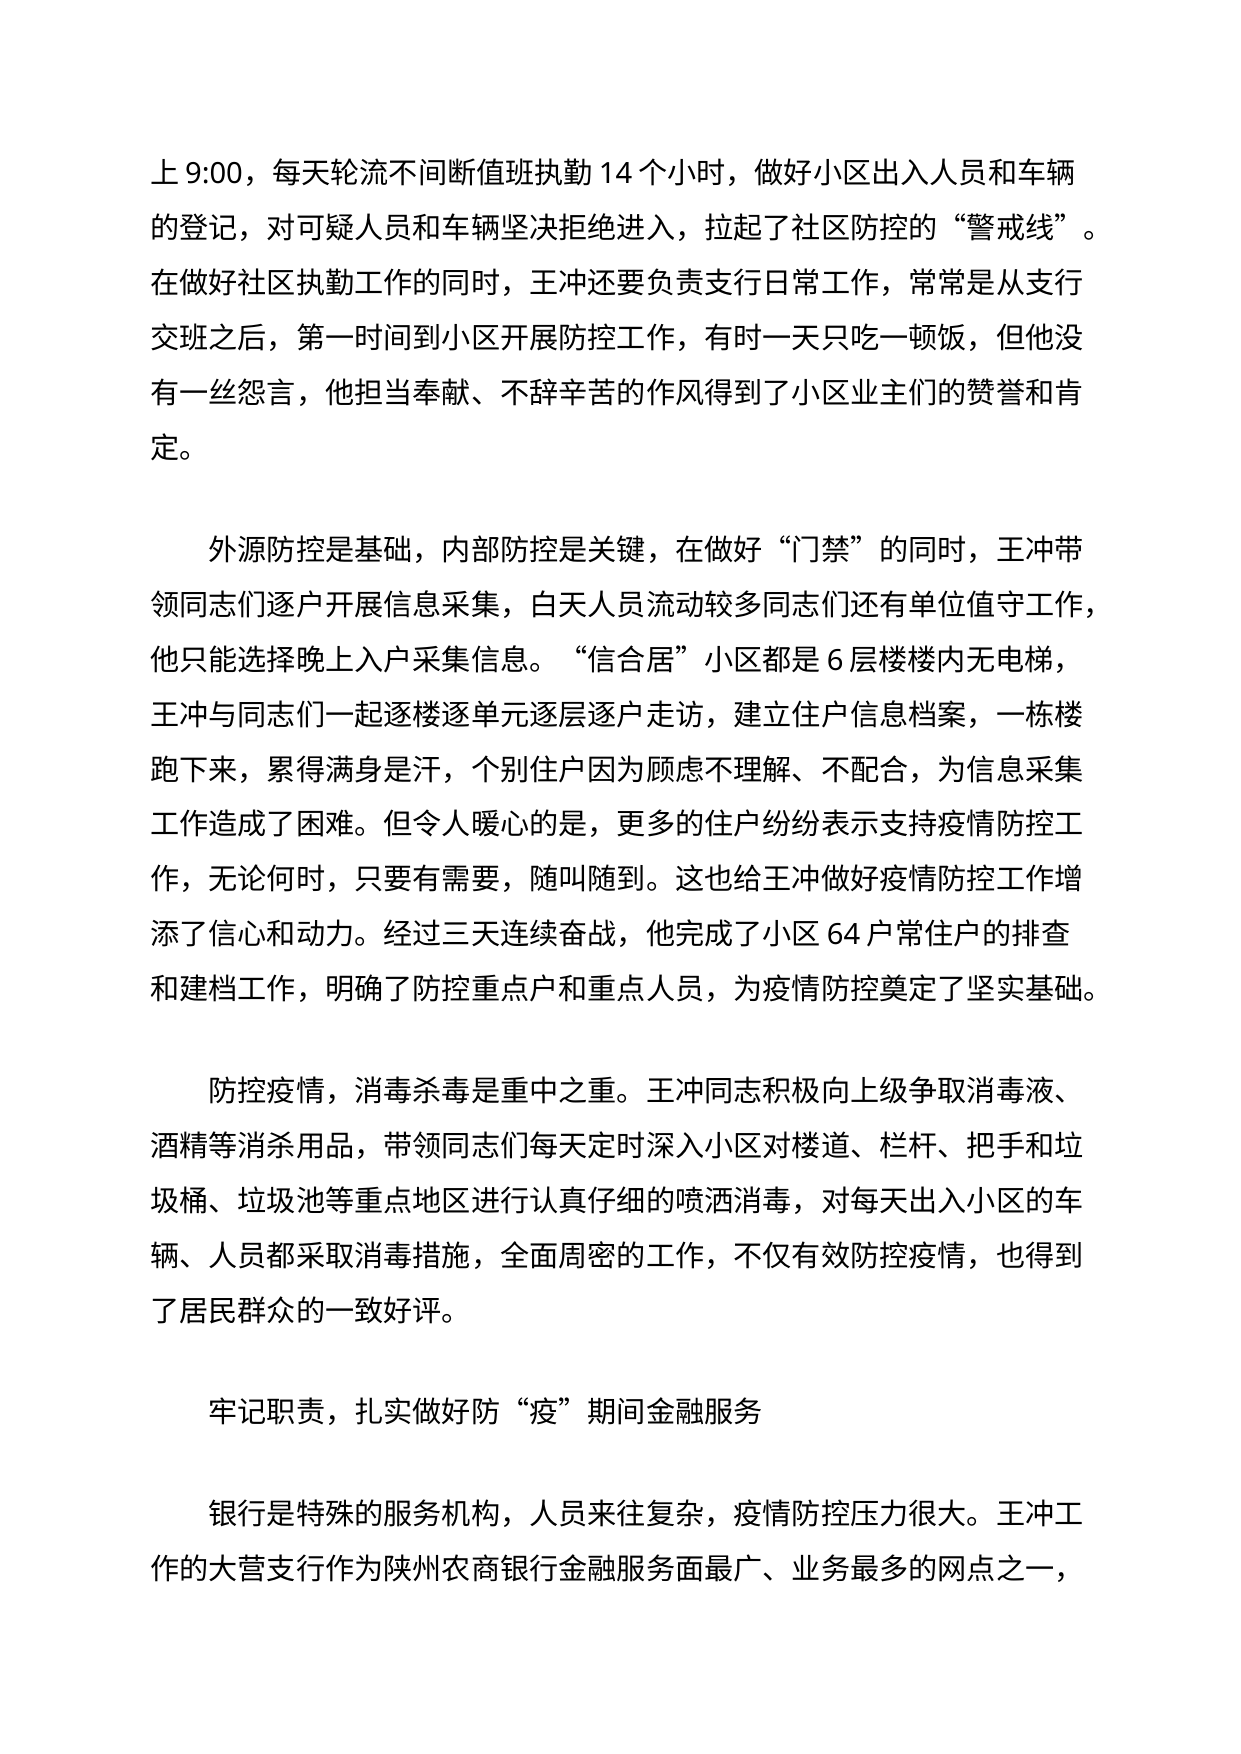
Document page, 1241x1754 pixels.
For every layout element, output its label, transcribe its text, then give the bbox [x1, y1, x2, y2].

text 牢记职责，扎实做好防“疫”期间金融服务 [150, 1389, 1090, 1431]
text 外源防控是基础，内部防控是关键，在做好“门禁”的同时，王冲带领同志们逐户开展信息采集，白天人员流动较多同志们还有单位值守工作，他只能选择晚上入户采集信息。“信合居”小区都是6层楼楼内无电梯，王冲与同志们一起逐楼逐单元逐层逐户走访，建立住户信息档案，一栋楼跑下来，累得满身是汗，个别住户因为顾虑不理解、不配合，为信息采集工作造成了困难。但令人暖心的是，更多的住户纷纷表示支持疫情防控工作，无论何时，只要有需要，随叫随到。这也给王冲做好疫情防控工作增添了信心和动力。经过三天连续奋战，他完成了小区64户常住户的排查和建档工作，明确了防控重点户和重点人员，为疫情防控奠定了坚实基础。 [150, 526, 1090, 1008]
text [150, 150, 1090, 467]
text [150, 1491, 1090, 1588]
text 防控疫情，消毒杀毒是重中之重。王冲同志积极向上级争取消毒液、酒精等消杀用品，带领同志们每天定时深入小区对楼道、栏杆、把手和垃圾桶、垃圾池等重点地区进行认真仔细的喷洒消毒，对每天出入小区的车辆、人员都采取消毒措施，全面周密的工作，不仅有效防控疫情，也得到了居民群众的一致好评。 [150, 1067, 1090, 1329]
